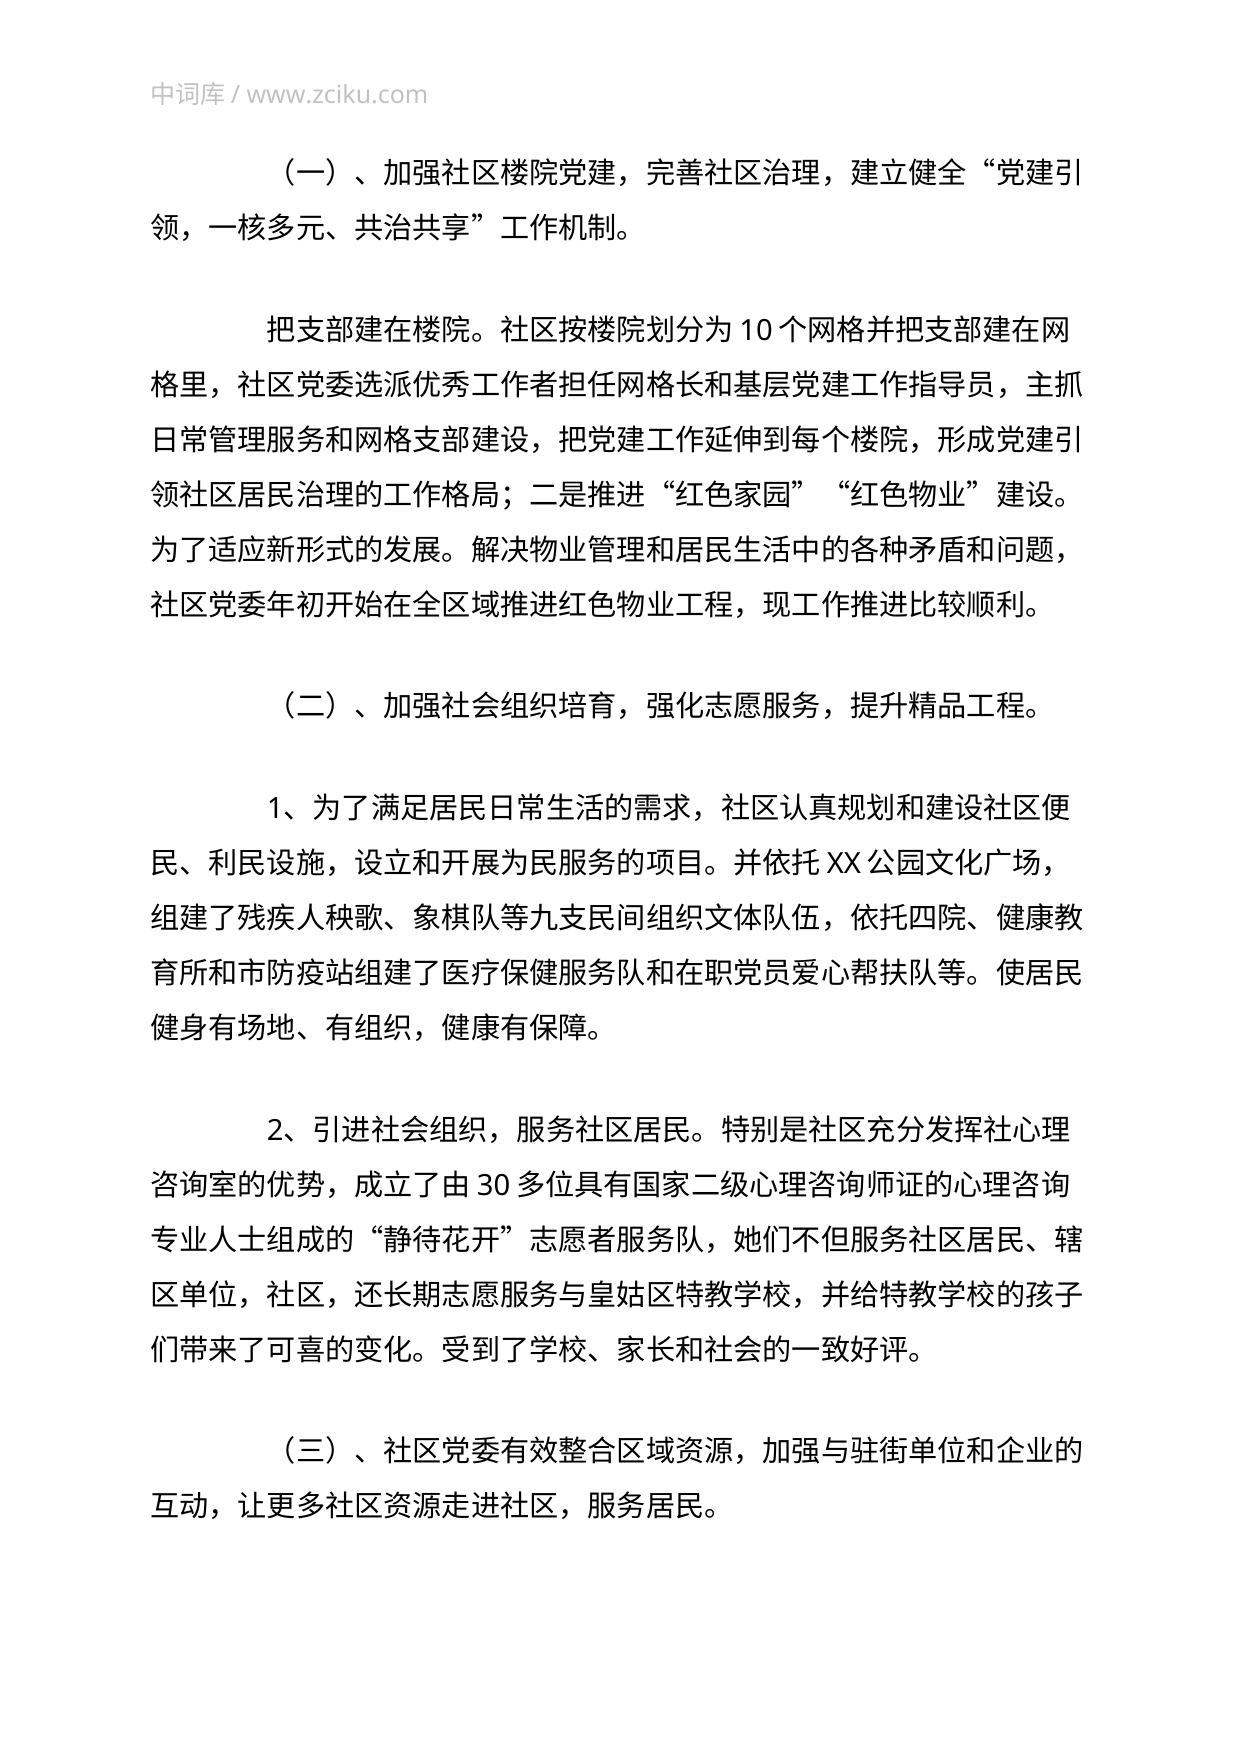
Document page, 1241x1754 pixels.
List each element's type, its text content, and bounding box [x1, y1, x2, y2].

text 2、引进社会组织，服务社区居民。特别是社区充分发挥社心理咨询室的优势，成立了由30多位具有国家二级心理咨询师证的心理咨询专业人士组成的“静待花开”志愿者服务队，她们不但服务社区居民、辖区单位，社区，还长期志愿服务与皇姑区特教学校，并给特教学校的孩子们带来了可喜的变化。受到了学校、家长和社会的一致好评。 [150, 1106, 1090, 1368]
text （二）、加强社会组织培育，强化志愿服务，提升精品工程。 [150, 683, 1090, 725]
text 1、为了满足居民日常生活的需求，社区认真规划和建设社区便民、利民设施，设立和开展为民服务的项目。并依托XX公园文化广场，组建了残疾人秧歌、象棋队等九支民间组织文体队伍，依托四院、健康教育所和市防疫站组建了医疗保健服务队和在职党员爱心帮扶队等。使居民健身有场地、有组织，健康有保障。 [150, 785, 1090, 1047]
text （一）、加强社区楼院党建，完善社区治理，建立健全“党建引领，一核多元、共治共享”工作机制。 [150, 150, 1090, 247]
text （三）、社区党委有效整合区域资源，加强与驻街单位和企业的互动，让更多社区资源走进社区，服务居民。 [150, 1428, 1090, 1525]
text 把支部建在楼院。社区按楼院划分为10个网格并把支部建在网格里，社区党委选派优秀工作者担任网格长和基层党建工作指导员，主抓日常管理服务和网格支部建设，把党建工作延伸到每个楼院，形成党建引领社区居民治理的工作格局；二是推进“红色家园”“红色物业”建设。为了适应新形式的发展。解决物业管理和居民生活中的各种矛盾和问题，社区党委年初开始在全区域推进红色物业工程，现工作推进比较顺利。 [150, 307, 1090, 623]
